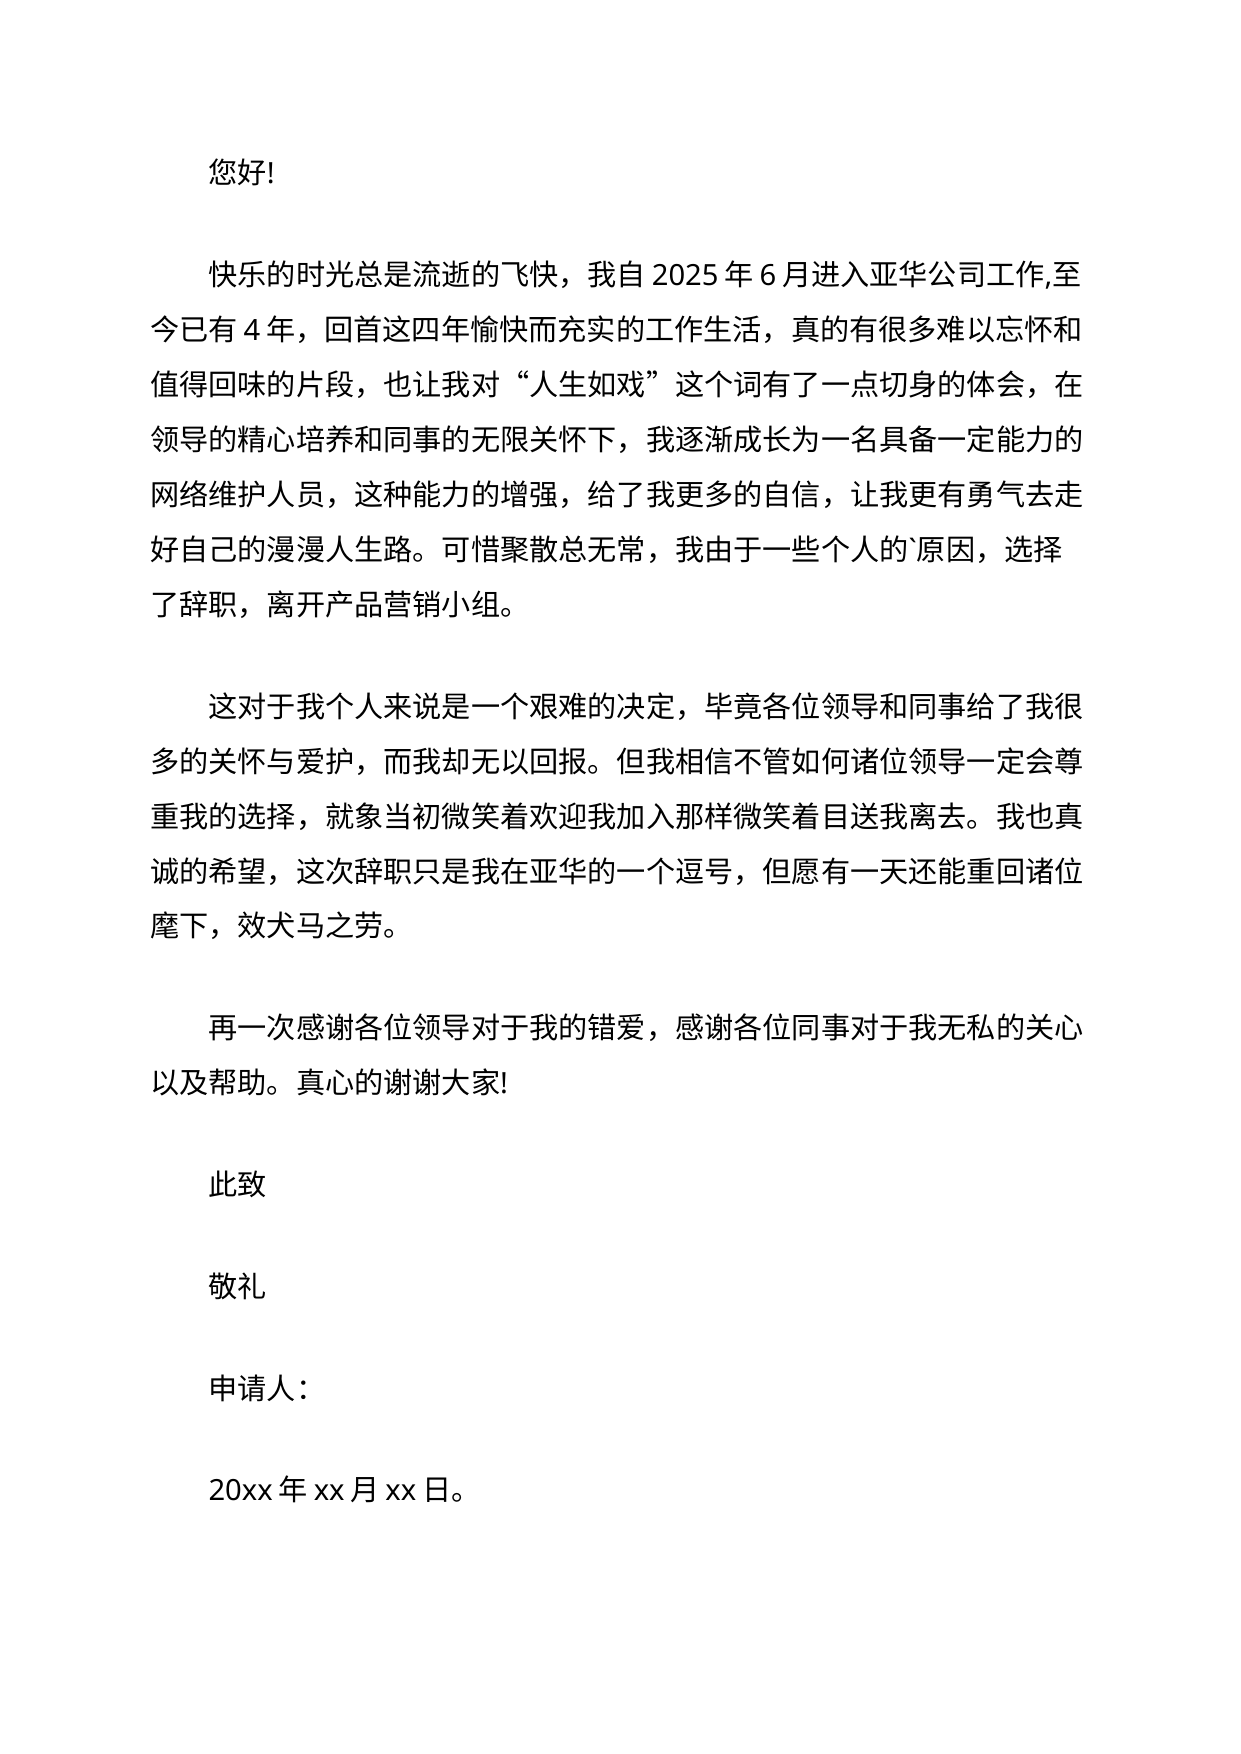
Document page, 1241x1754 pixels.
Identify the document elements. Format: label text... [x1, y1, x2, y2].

text 敬礼 [150, 1263, 1090, 1306]
text 20xx年xx月xx日。 [150, 1467, 1090, 1509]
text 再一次感谢各位领导对于我的错爱，感谢各位同事对于我无私的关心以及帮助。真心的谢谢大家! [150, 1005, 1090, 1102]
text 这对于我个人来说是一个艰难的决定，毕竟各位领导和同事给了我很多的关怀与爱护，而我却无以回报。但我相信不管如何诸位领导一定会尊重我的选择，就象当初微笑着欢迎我加入那样微笑着目送我离去。我也真诚的希望，这次辞职只是我在亚华的一个逗号，但愿有一天还能重回诸位麾下，效犬马之劳。 [150, 683, 1090, 945]
text 快乐的时光总是流逝的飞快，我自2025年6月进入亚华公司工作,至今已有4年，回首这四年愉快而充实的工作生活，真的有很多难以忘怀和值得回味的片段，也让我对“人生如戏”这个词有了一点切身的体会，在领导的精心培养和同事的无限关怀下，我逐渐成长为一名具备一定能力的网络维护人员，这种能力的增强，给了我更多的自信，让我更有勇气去走好自己的漫漫人生路。可惜聚散总无常，我由于一些个人的`原因，选择了辞职，离开产品营销小组。 [150, 252, 1090, 624]
text 您好! [150, 150, 1090, 192]
text 此致 [150, 1162, 1090, 1204]
text 申请人： [150, 1365, 1090, 1407]
